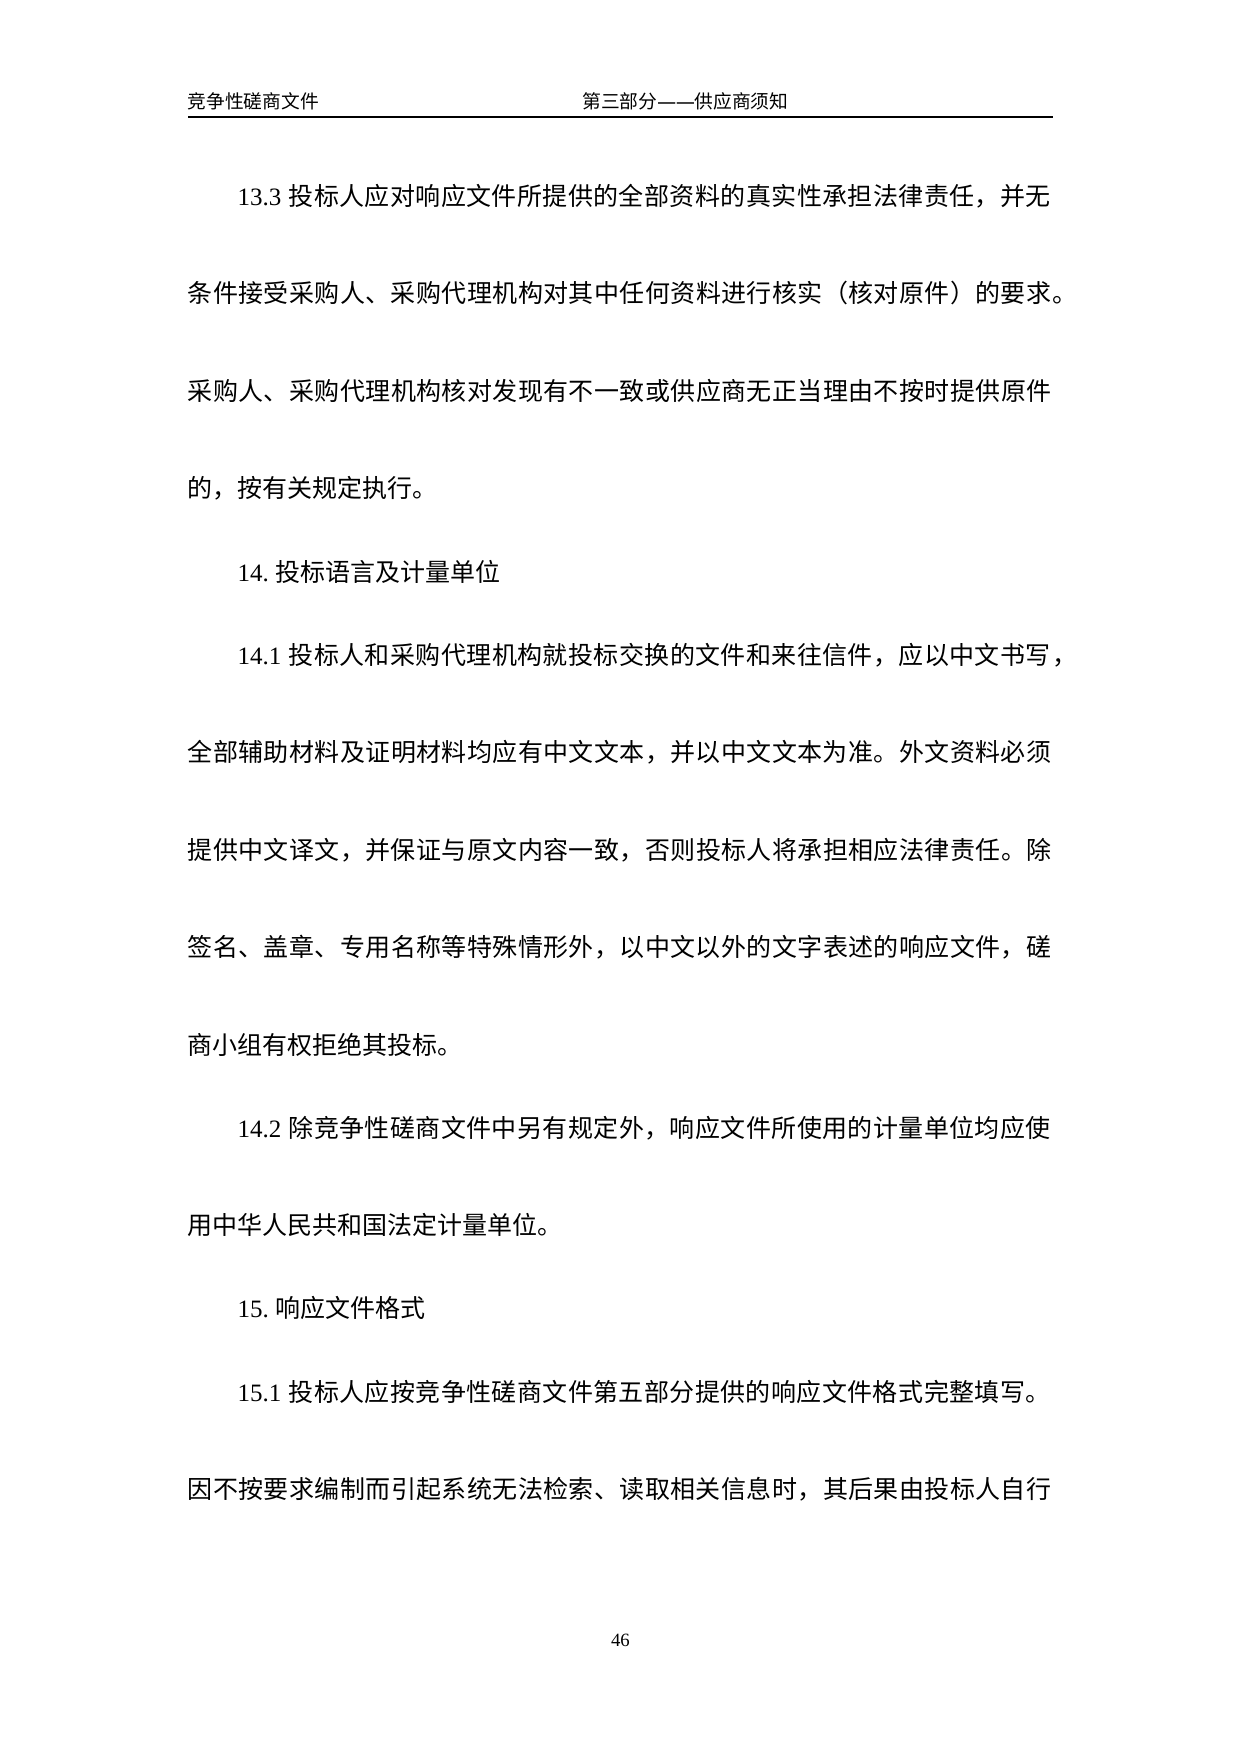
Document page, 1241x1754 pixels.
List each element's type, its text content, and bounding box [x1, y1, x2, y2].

text 13.3 投标人应对响应文件所提供的全部资料的真实性承担法律责任，并无条件接受采购人、采购代理机构对其中任何资料进行核实（核对原件）的要求。采购人、采购代理机构核对发现有不一致或供应商无正当理由不按时提供原件的，按有关规定执行。 [187, 162, 1053, 519]
text 14.1 投标人和采购代理机构就投标交换的文件和来往信件，应以中文书写，全部辅助材料及证明材料均应有中文文本，并以中文文本为准。外文资料必须提供中文译文，并保证与原文内容一致，否则投标人将承担相应法律责任。除签名、盖章、专用名称等特殊情形外，以中文以外的文字表述的响应文件，磋商小组有权拒绝其投标。 [187, 621, 1053, 1076]
text 14.2 除竞争性磋商文件中另有规定外，响应文件所使用的计量单位均应使用中华人民共和国法定计量单位。 [187, 1094, 1053, 1256]
text 14. 投标语言及计量单位 [187, 538, 1053, 603]
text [187, 1358, 1053, 1520]
text 15. 响应文件格式 [187, 1274, 1053, 1339]
